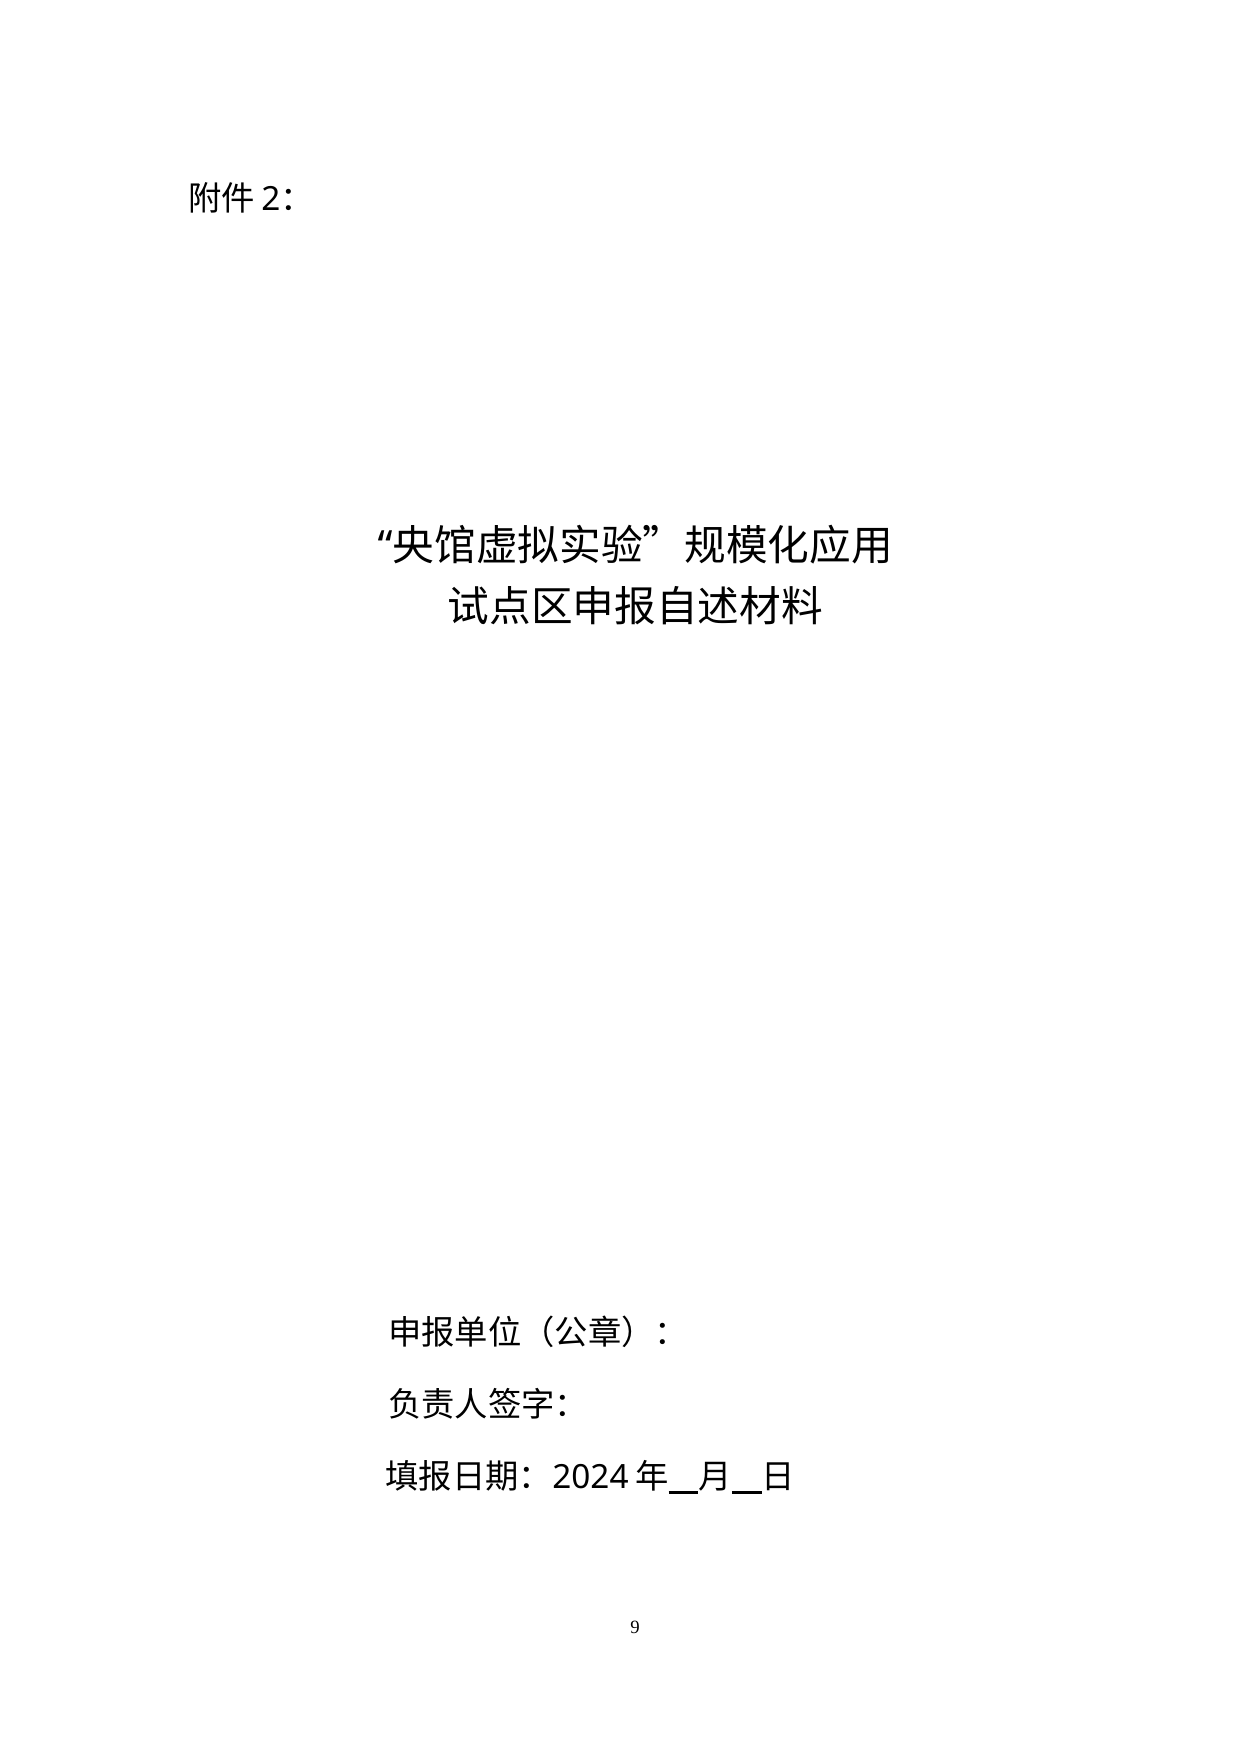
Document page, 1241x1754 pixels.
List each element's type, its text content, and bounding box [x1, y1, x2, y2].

text 申报单位（公章）： [188, 1305, 1082, 1354]
text 填报日期：2024年 月 日 [188, 1450, 1082, 1498]
text 附件2： [188, 162, 1082, 229]
text 负责人签字： [188, 1378, 1082, 1426]
text “央馆虚拟实验”规模化应用 [188, 512, 1082, 573]
text 试点区申报自述材料 [188, 573, 1082, 633]
